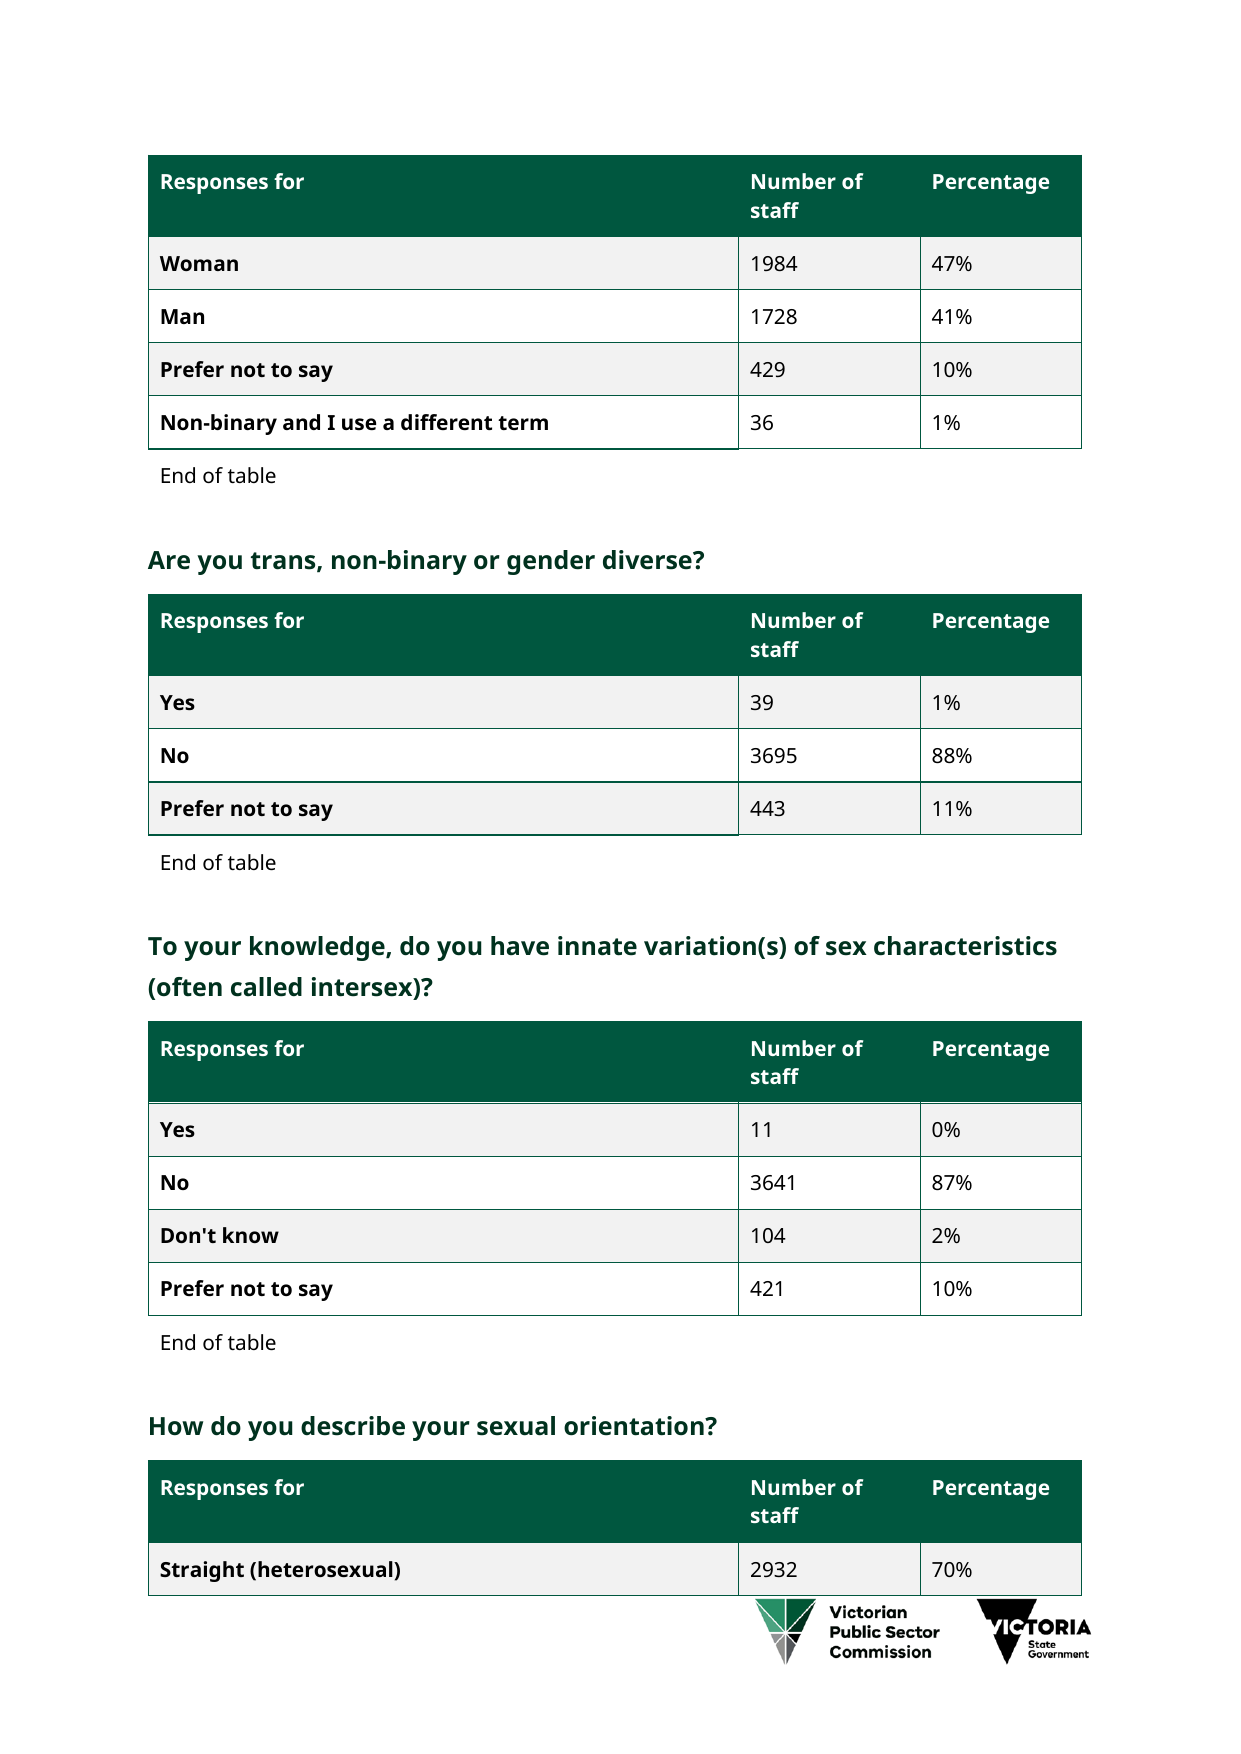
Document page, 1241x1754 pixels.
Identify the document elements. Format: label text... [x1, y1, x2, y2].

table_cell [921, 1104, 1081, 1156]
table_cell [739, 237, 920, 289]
subtitle How do you describe your sexual orientation? [148, 1409, 1092, 1443]
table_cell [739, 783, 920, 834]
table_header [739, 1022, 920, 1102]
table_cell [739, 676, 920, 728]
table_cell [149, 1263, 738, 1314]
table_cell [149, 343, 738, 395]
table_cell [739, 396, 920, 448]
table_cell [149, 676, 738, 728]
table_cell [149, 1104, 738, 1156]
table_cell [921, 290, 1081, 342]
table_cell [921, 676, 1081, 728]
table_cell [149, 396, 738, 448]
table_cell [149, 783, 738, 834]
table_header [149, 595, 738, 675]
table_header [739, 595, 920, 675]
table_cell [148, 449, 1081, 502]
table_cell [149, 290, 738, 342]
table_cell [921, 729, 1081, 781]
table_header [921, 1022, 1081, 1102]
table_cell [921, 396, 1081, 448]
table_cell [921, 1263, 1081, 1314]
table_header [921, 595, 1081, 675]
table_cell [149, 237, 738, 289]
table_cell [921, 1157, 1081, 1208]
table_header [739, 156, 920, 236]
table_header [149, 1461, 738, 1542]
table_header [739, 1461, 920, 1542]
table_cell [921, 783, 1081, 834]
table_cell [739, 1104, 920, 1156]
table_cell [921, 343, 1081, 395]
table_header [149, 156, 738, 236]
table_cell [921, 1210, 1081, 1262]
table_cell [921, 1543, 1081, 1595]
subtitle To your knowledge, do you have innate variation(s) of sex characteristics (often called intersex)? [148, 929, 1092, 1003]
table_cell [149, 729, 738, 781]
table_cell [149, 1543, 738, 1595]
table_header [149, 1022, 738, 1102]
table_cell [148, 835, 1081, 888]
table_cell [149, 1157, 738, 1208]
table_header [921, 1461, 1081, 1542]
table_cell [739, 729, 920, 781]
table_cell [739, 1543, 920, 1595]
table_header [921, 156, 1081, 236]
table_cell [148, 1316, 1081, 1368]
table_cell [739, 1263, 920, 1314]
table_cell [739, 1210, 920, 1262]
subtitle Are you trans, non-binary or gender diverse? [148, 542, 1092, 576]
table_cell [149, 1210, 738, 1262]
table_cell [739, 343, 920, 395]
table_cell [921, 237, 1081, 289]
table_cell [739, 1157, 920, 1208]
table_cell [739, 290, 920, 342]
picture [754, 1598, 1093, 1666]
